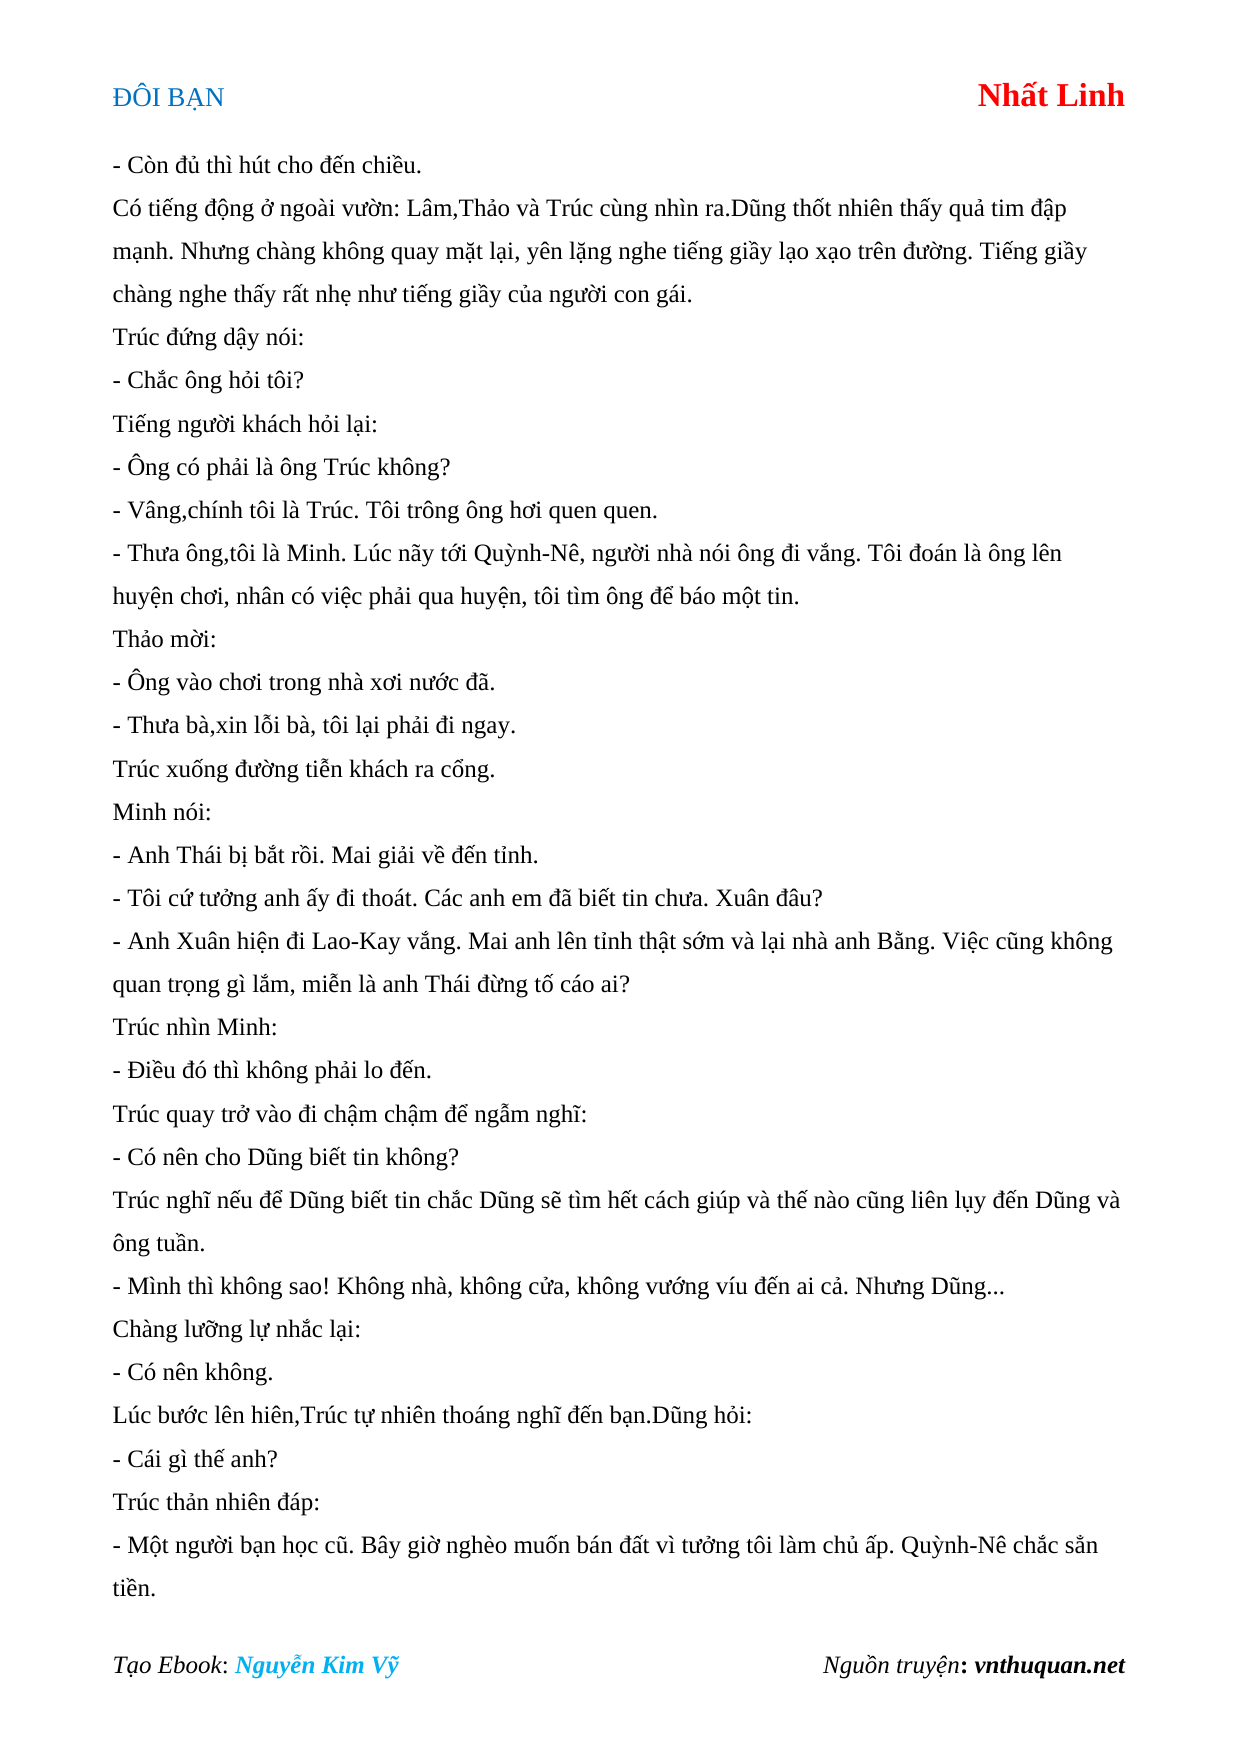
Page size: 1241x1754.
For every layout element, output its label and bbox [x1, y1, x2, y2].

text [112, 150, 1128, 1602]
